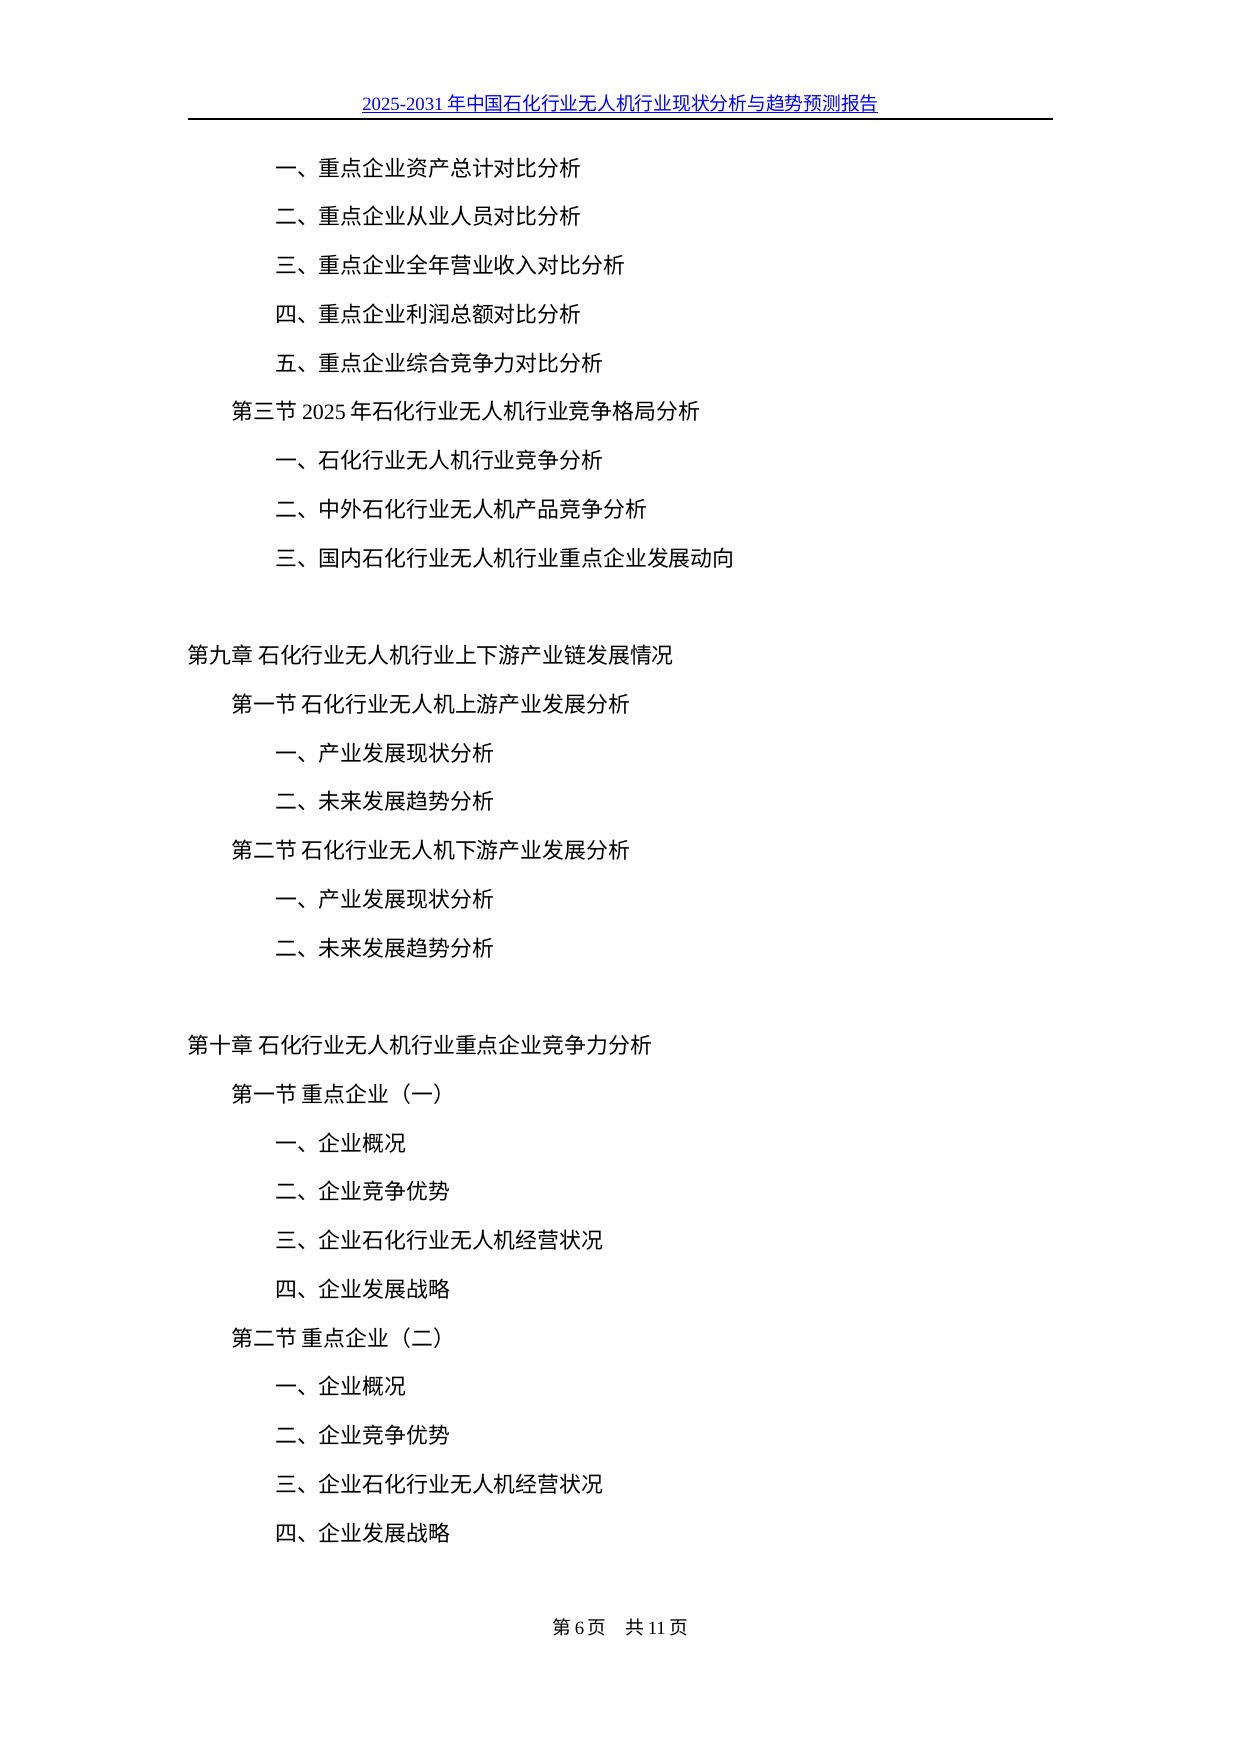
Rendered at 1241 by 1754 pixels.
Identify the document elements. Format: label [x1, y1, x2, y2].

text [187, 150, 1053, 1548]
